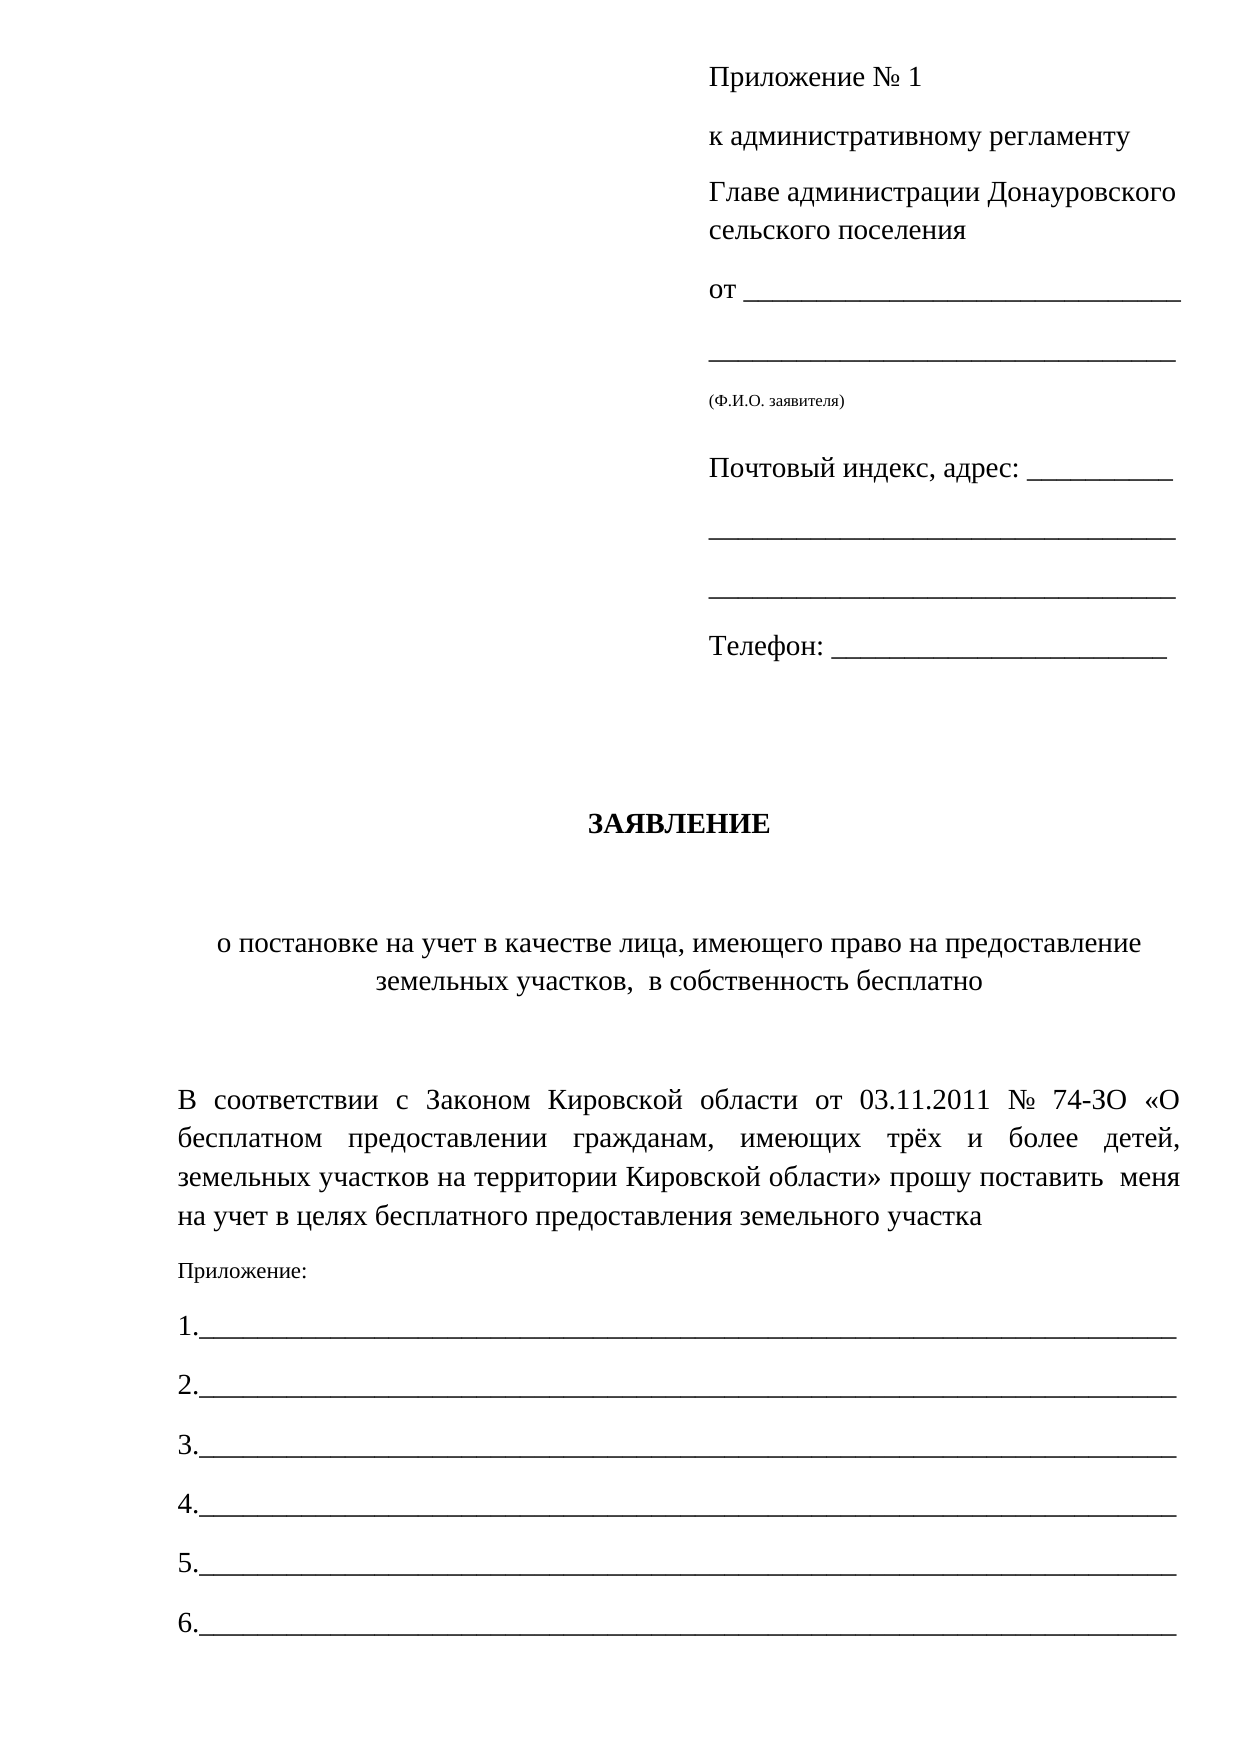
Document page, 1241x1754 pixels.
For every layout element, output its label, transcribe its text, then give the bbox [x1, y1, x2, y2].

text 6.___________________________________________________________________ [177, 1605, 1181, 1638]
text от ______________________________ [709, 272, 1181, 305]
text 2.___________________________________________________________________ [177, 1367, 1181, 1401]
text Телефон: _______________________ [709, 628, 1181, 661]
text Приложение: [177, 1257, 1181, 1283]
text ________________________________ [709, 331, 1181, 364]
text 5.___________________________________________________________________ [177, 1546, 1181, 1579]
text Приложение № 1 [709, 59, 1182, 93]
text В соответствии с Законом Кировской области от 03.11.2011 № 74-ЗО «О бесплатном предоставлении гражданам, имеющих трёх и более детей, земельных участков на территории Кировской области» прошу поставить меня на учет в целях бесплатного предоставления земельного участка [177, 1082, 1181, 1231]
text 4.___________________________________________________________________ [177, 1486, 1181, 1520]
text ________________________________ [709, 568, 1181, 602]
text (Ф.И.О. заявителя) [709, 390, 1181, 424]
text к административному регламенту [709, 118, 1181, 152]
text Главе администрации Донауровского сельского поселения [709, 174, 1181, 246]
text 1.___________________________________________________________________ [177, 1308, 1181, 1342]
text о постановке на учет в качестве лица, имеющего право на предоставление земельных участков, в собственность бесплатно [177, 925, 1181, 997]
text ________________________________ [709, 509, 1181, 543]
text 3.___________________________________________________________________ [177, 1427, 1181, 1460]
text ЗАЯВЛЕНИЕ [177, 806, 1181, 839]
text Почтовый индекс, адрес: __________ [709, 450, 1181, 483]
